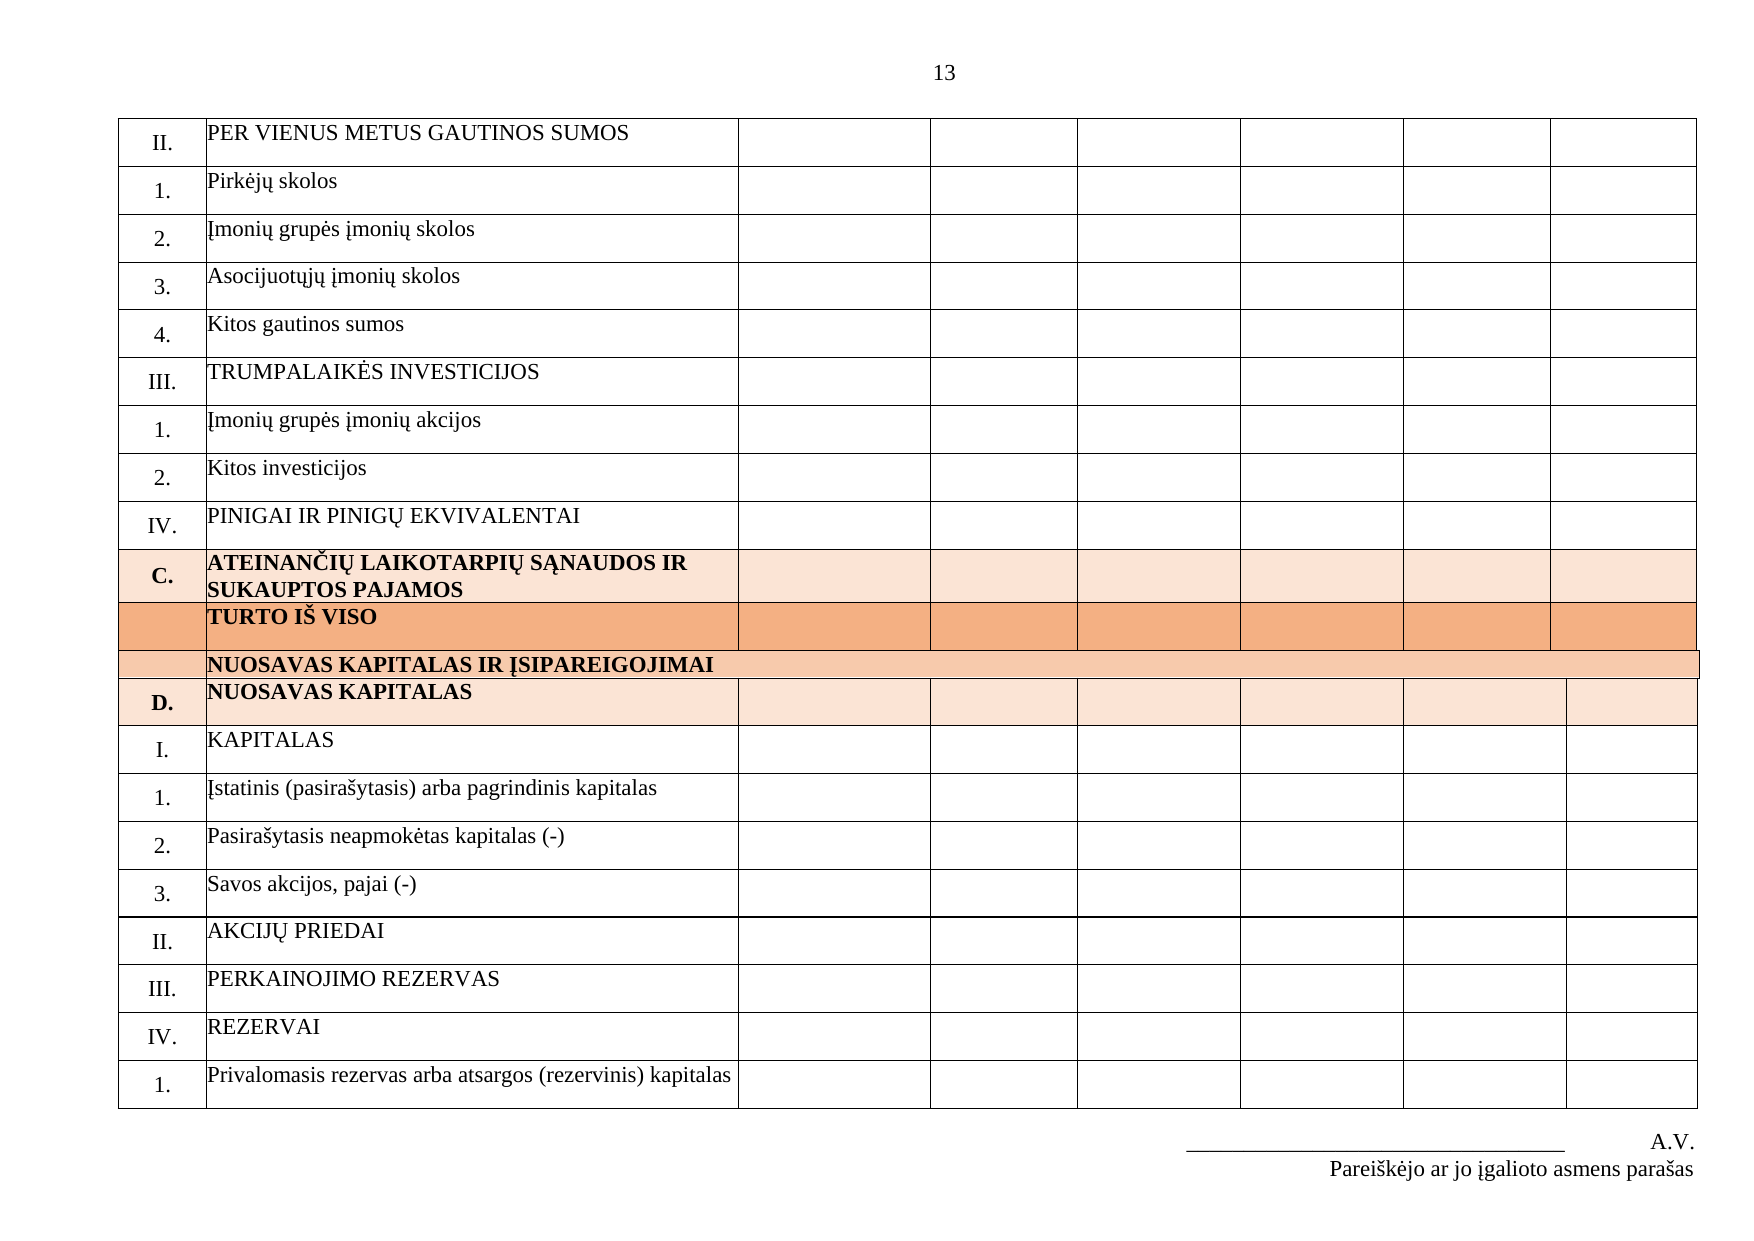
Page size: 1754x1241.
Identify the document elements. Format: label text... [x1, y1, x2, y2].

table_cell [1078, 774, 1240, 821]
table_cell 3. [119, 870, 206, 916]
table_cell I. [119, 726, 206, 773]
table_cell [1567, 918, 1697, 964]
table_cell [1078, 1013, 1240, 1060]
table_cell Savos akcijos, pajai (-) [207, 870, 738, 916]
table_cell [1078, 454, 1240, 501]
table_cell [1078, 603, 1240, 650]
table_cell [1078, 215, 1240, 262]
table_cell [1078, 822, 1240, 869]
table_cell [739, 774, 930, 821]
table_cell [1241, 603, 1403, 650]
table_cell III. [119, 358, 206, 405]
table_cell [1404, 358, 1550, 405]
table_cell 2. [119, 215, 206, 262]
table_cell [1241, 550, 1403, 602]
table_cell [1551, 310, 1696, 357]
table_cell [739, 454, 930, 501]
table_cell [1404, 215, 1550, 262]
table_cell [931, 679, 1077, 725]
table_cell [1078, 406, 1240, 453]
table_cell [1567, 679, 1697, 725]
table_cell [1404, 822, 1566, 869]
table_cell [1241, 679, 1403, 725]
table_cell [1567, 822, 1697, 869]
table_cell NUOSAVAS KAPITALAS IR ĮSIPAREIGOJIMAI [207, 651, 1699, 677]
table_cell 4. [119, 310, 206, 357]
table_cell NUOSAVAS KAPITALAS [207, 679, 738, 725]
table_cell [1241, 918, 1403, 964]
table_cell [1241, 167, 1403, 214]
table_cell [1551, 454, 1696, 501]
table_cell [1404, 774, 1566, 821]
table_cell [931, 358, 1077, 405]
table_cell [1551, 358, 1696, 405]
table_cell [739, 215, 930, 262]
table_cell [1551, 263, 1696, 309]
table_cell [1567, 1013, 1697, 1060]
table_cell [739, 870, 930, 916]
table_cell Kitos gautinos sumos [207, 310, 738, 357]
table_cell IV. [119, 1013, 206, 1060]
table_cell [1551, 603, 1696, 650]
table_cell [739, 1061, 930, 1108]
table_cell AKCIJŲ PRIEDAI [207, 918, 738, 964]
table_cell D. [119, 679, 206, 725]
table_cell [1078, 1061, 1240, 1108]
table_cell [1567, 1061, 1697, 1108]
table_cell [1404, 1013, 1566, 1060]
table_cell [1404, 502, 1550, 548]
table_cell [1078, 502, 1240, 548]
table_cell Pirkėjų skolos [207, 167, 738, 214]
table_cell [739, 603, 930, 650]
table_cell [1404, 167, 1550, 214]
table_cell [739, 918, 930, 964]
table_cell [1551, 406, 1696, 453]
table_cell [1404, 1061, 1566, 1108]
table_cell [931, 870, 1077, 916]
table_cell [739, 167, 930, 214]
table_cell 1. [119, 406, 206, 453]
table_cell 2. [119, 454, 206, 501]
table_cell [1078, 965, 1240, 1012]
table_cell [739, 679, 930, 725]
table_cell [739, 263, 930, 309]
table_cell Asocijuotųjų įmonių skolos [207, 263, 738, 309]
table_cell C. [119, 550, 206, 602]
table_cell Kitos investicijos [207, 454, 738, 501]
table_cell [119, 651, 206, 677]
table_cell [1551, 215, 1696, 262]
table_cell PERKAINOJIMO REZERVAS [207, 965, 738, 1012]
table_cell 3. [119, 263, 206, 309]
table_cell [1404, 310, 1550, 357]
table_cell [1078, 550, 1240, 602]
table_cell [1241, 215, 1403, 262]
table_cell II. [119, 119, 206, 166]
table_cell ATEINANČIŲ LAIKOTARPIŲ SĄNAUDOS IR SUKAUPTOS PAJAMOS [207, 550, 738, 602]
table_cell [119, 603, 206, 650]
table_cell [931, 550, 1077, 602]
table_cell [1078, 726, 1240, 773]
table_cell III. [119, 965, 206, 1012]
table_cell [1241, 310, 1403, 357]
table_cell [1551, 119, 1696, 166]
table_cell [1241, 1013, 1403, 1060]
table_cell [1241, 406, 1403, 453]
table_cell [931, 1013, 1077, 1060]
table_cell PINIGAI IR PINIGŲ EKVIVALENTAI [207, 502, 738, 548]
table_cell [931, 1061, 1077, 1108]
table_cell [931, 726, 1077, 773]
table_cell [1241, 726, 1403, 773]
table_cell [931, 603, 1077, 650]
table_cell [931, 965, 1077, 1012]
table_cell [1567, 870, 1697, 916]
table_cell [1404, 965, 1566, 1012]
table_cell [1078, 263, 1240, 309]
table_cell [1078, 310, 1240, 357]
table_cell 1. [119, 167, 206, 214]
table_cell [1404, 119, 1550, 166]
table_cell [931, 119, 1077, 166]
table_cell [931, 406, 1077, 453]
table_cell REZERVAI [207, 1013, 738, 1060]
table_cell [1404, 550, 1550, 602]
table_cell [1078, 918, 1240, 964]
table_cell Įmonių grupės įmonių akcijos [207, 406, 738, 453]
table_cell TRUMPALAIKĖS INVESTICIJOS [207, 358, 738, 405]
table_cell [1404, 603, 1550, 650]
table_cell [931, 502, 1077, 548]
table_cell [1241, 774, 1403, 821]
table_cell [1404, 406, 1550, 453]
table_cell [1551, 167, 1696, 214]
table_cell [739, 822, 930, 869]
table_cell [931, 167, 1077, 214]
table_cell [1078, 679, 1240, 725]
table_cell [1551, 550, 1696, 602]
table_cell [739, 1013, 930, 1060]
table_cell TURTO IŠ VISO [207, 603, 738, 650]
table_cell II. [119, 918, 206, 964]
table_cell [1241, 358, 1403, 405]
table_cell [1404, 454, 1550, 501]
table_cell [739, 965, 930, 1012]
table_cell IV. [119, 502, 206, 548]
table_cell [1241, 1061, 1403, 1108]
table_cell [1241, 822, 1403, 869]
table_cell [739, 550, 930, 602]
table_cell [931, 918, 1077, 964]
table_cell [1404, 726, 1566, 773]
table_cell Pasirašytasis neapmokėtas kapitalas (-) [207, 822, 738, 869]
table_cell [1078, 167, 1240, 214]
table_cell Privalomasis rezervas arba atsargos (rezervinis) kapitalas [207, 1061, 738, 1108]
table_cell [1404, 263, 1550, 309]
table_cell [931, 822, 1077, 869]
table_cell [1241, 502, 1403, 548]
table_cell [1404, 918, 1566, 964]
table_cell [1241, 454, 1403, 501]
table_cell Įstatinis (pasirašytasis) arba pagrindinis kapitalas [207, 774, 738, 821]
table_cell [1241, 263, 1403, 309]
table_cell [1241, 870, 1403, 916]
table_cell [739, 310, 930, 357]
table_cell [1404, 679, 1566, 725]
table_cell 1. [119, 1061, 206, 1108]
table_cell [739, 726, 930, 773]
table_cell [931, 774, 1077, 821]
table_cell [1078, 870, 1240, 916]
table_cell [931, 454, 1077, 501]
table_cell [739, 406, 930, 453]
table_cell KAPITALAS [207, 726, 738, 773]
table_cell [931, 310, 1077, 357]
table_cell PER VIENUS METUS GAUTINOS SUMOS [207, 119, 738, 166]
table_cell [1078, 358, 1240, 405]
table_cell [1567, 774, 1697, 821]
table_cell [1551, 502, 1696, 548]
table_cell [1567, 726, 1697, 773]
table_cell [739, 119, 930, 166]
table_cell [1404, 870, 1566, 916]
table_cell [1241, 119, 1403, 166]
table_cell [931, 215, 1077, 262]
table_cell [1241, 965, 1403, 1012]
table_cell [1078, 119, 1240, 166]
table_cell [1567, 965, 1697, 1012]
table_cell [931, 263, 1077, 309]
table_cell 1. [119, 774, 206, 821]
table_cell 2. [119, 822, 206, 869]
table_cell Įmonių grupės įmonių skolos [207, 215, 738, 262]
table_cell [739, 502, 930, 548]
table_cell [739, 358, 930, 405]
